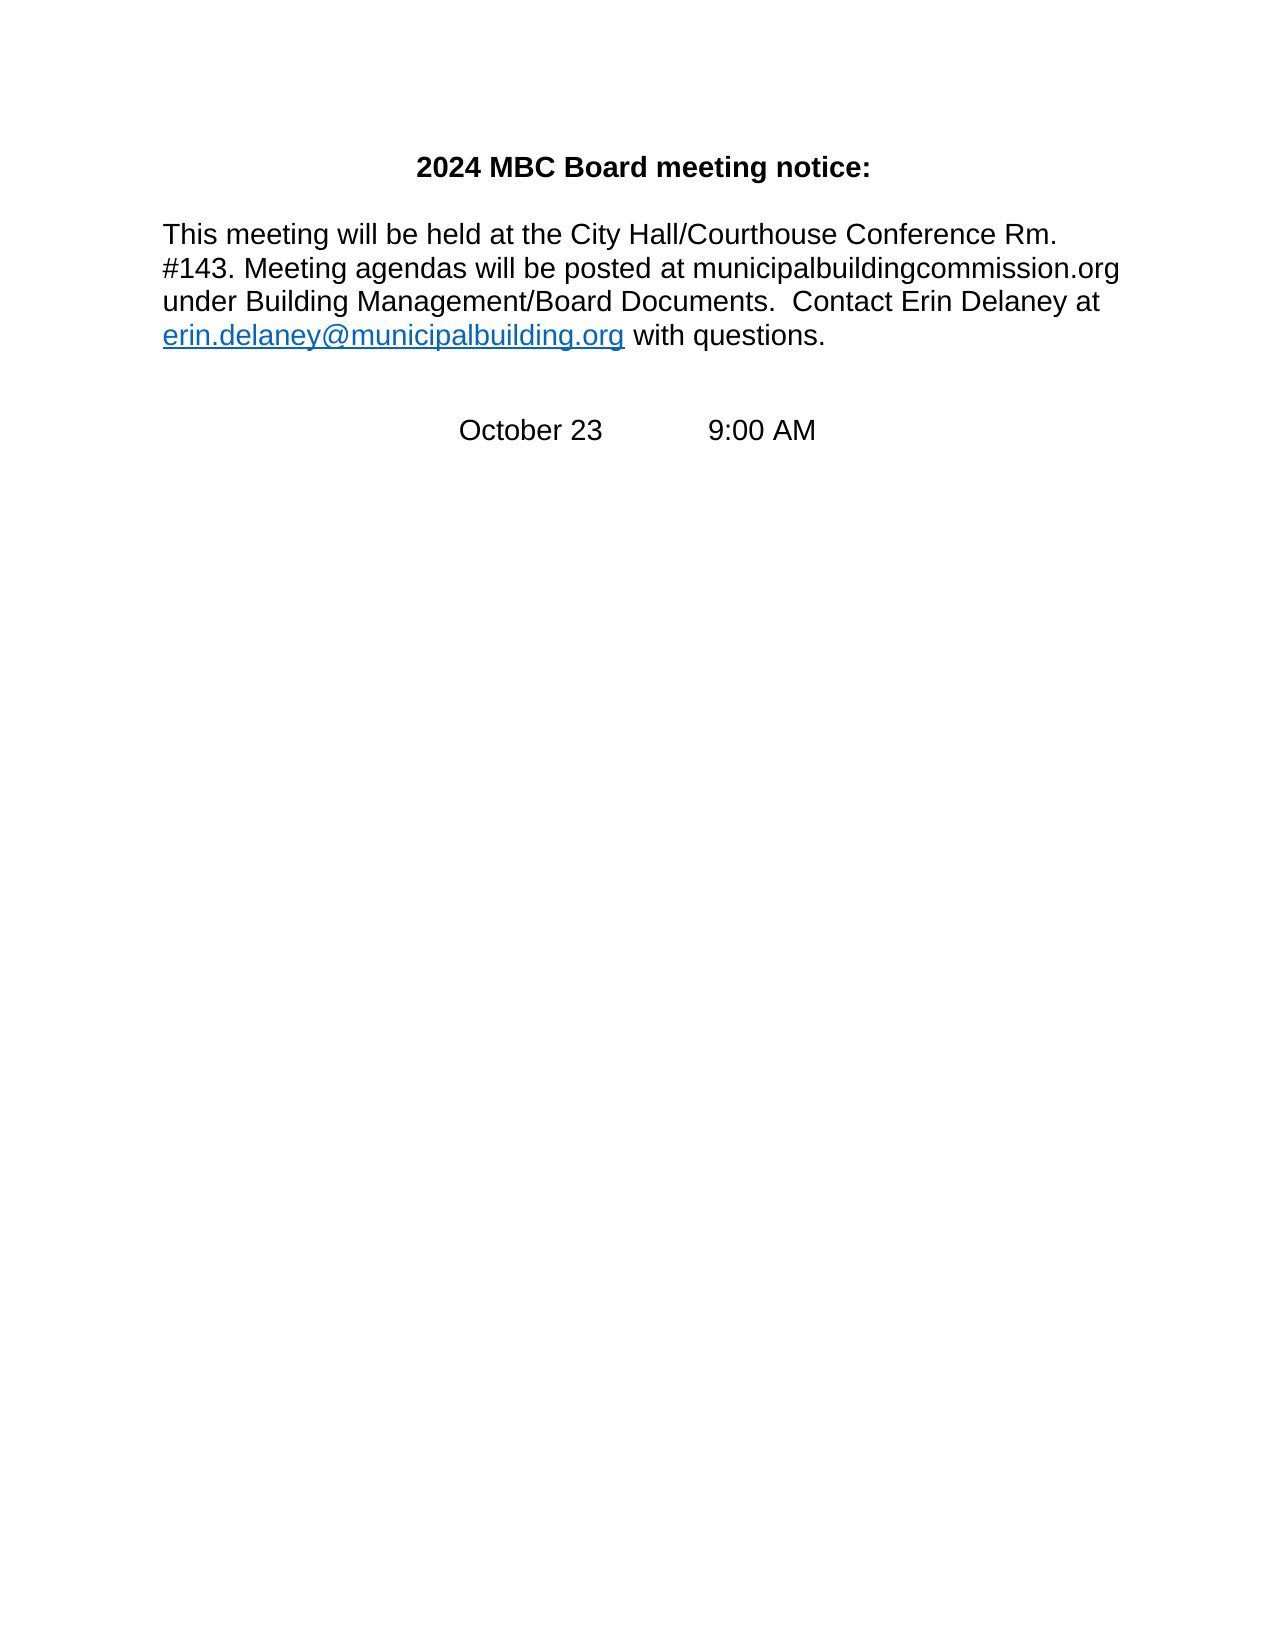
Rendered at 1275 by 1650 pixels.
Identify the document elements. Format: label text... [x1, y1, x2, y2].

text This meeting will be held at the City Hall/Courthouse Conference Rm. #143. Meeting agendas will be posted at municipalbuildingcommission.org under Building Management/Board Documents. Contact Erin Delaney at erin.delaney@municipalbuilding.org with questions. [162, 217, 1125, 351]
text 2024 MBC Board meeting notice: [162, 150, 1125, 183]
text October 23 9:00 AM [150, 413, 1125, 446]
